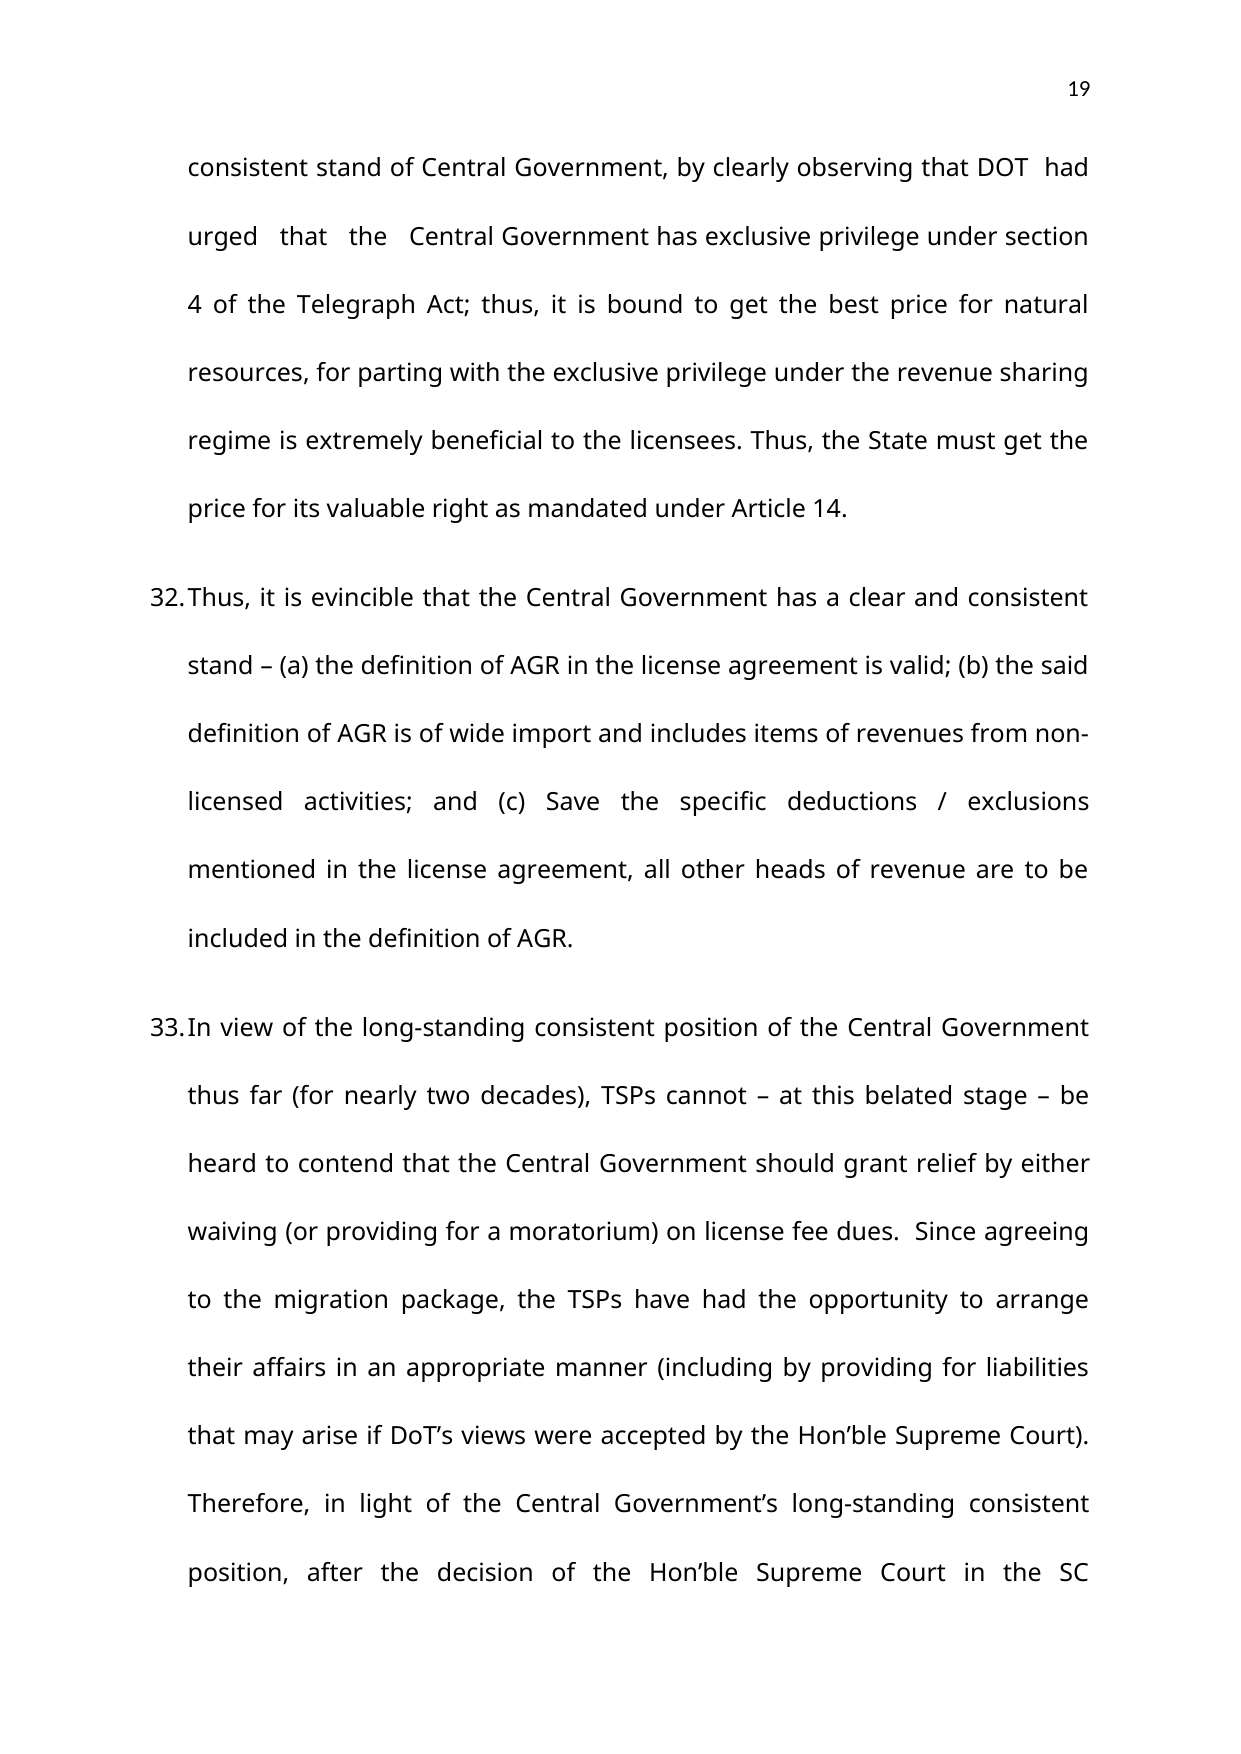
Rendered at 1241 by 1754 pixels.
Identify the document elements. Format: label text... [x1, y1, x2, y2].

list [150, 1009, 1090, 1588]
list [150, 150, 1090, 525]
list Thus, it is evincible that the Central Government has a clear and consistent stand – (a) the definition of AGR in the license agreement is valid; (b) the said definition of AGR is of wide import and includes items of revenues from non-licensed activities; and (c) Save the specific deductions / exclusions mentioned in the license agreement, all other heads of revenue are to be included in the definition of AGR. [150, 579, 1090, 954]
